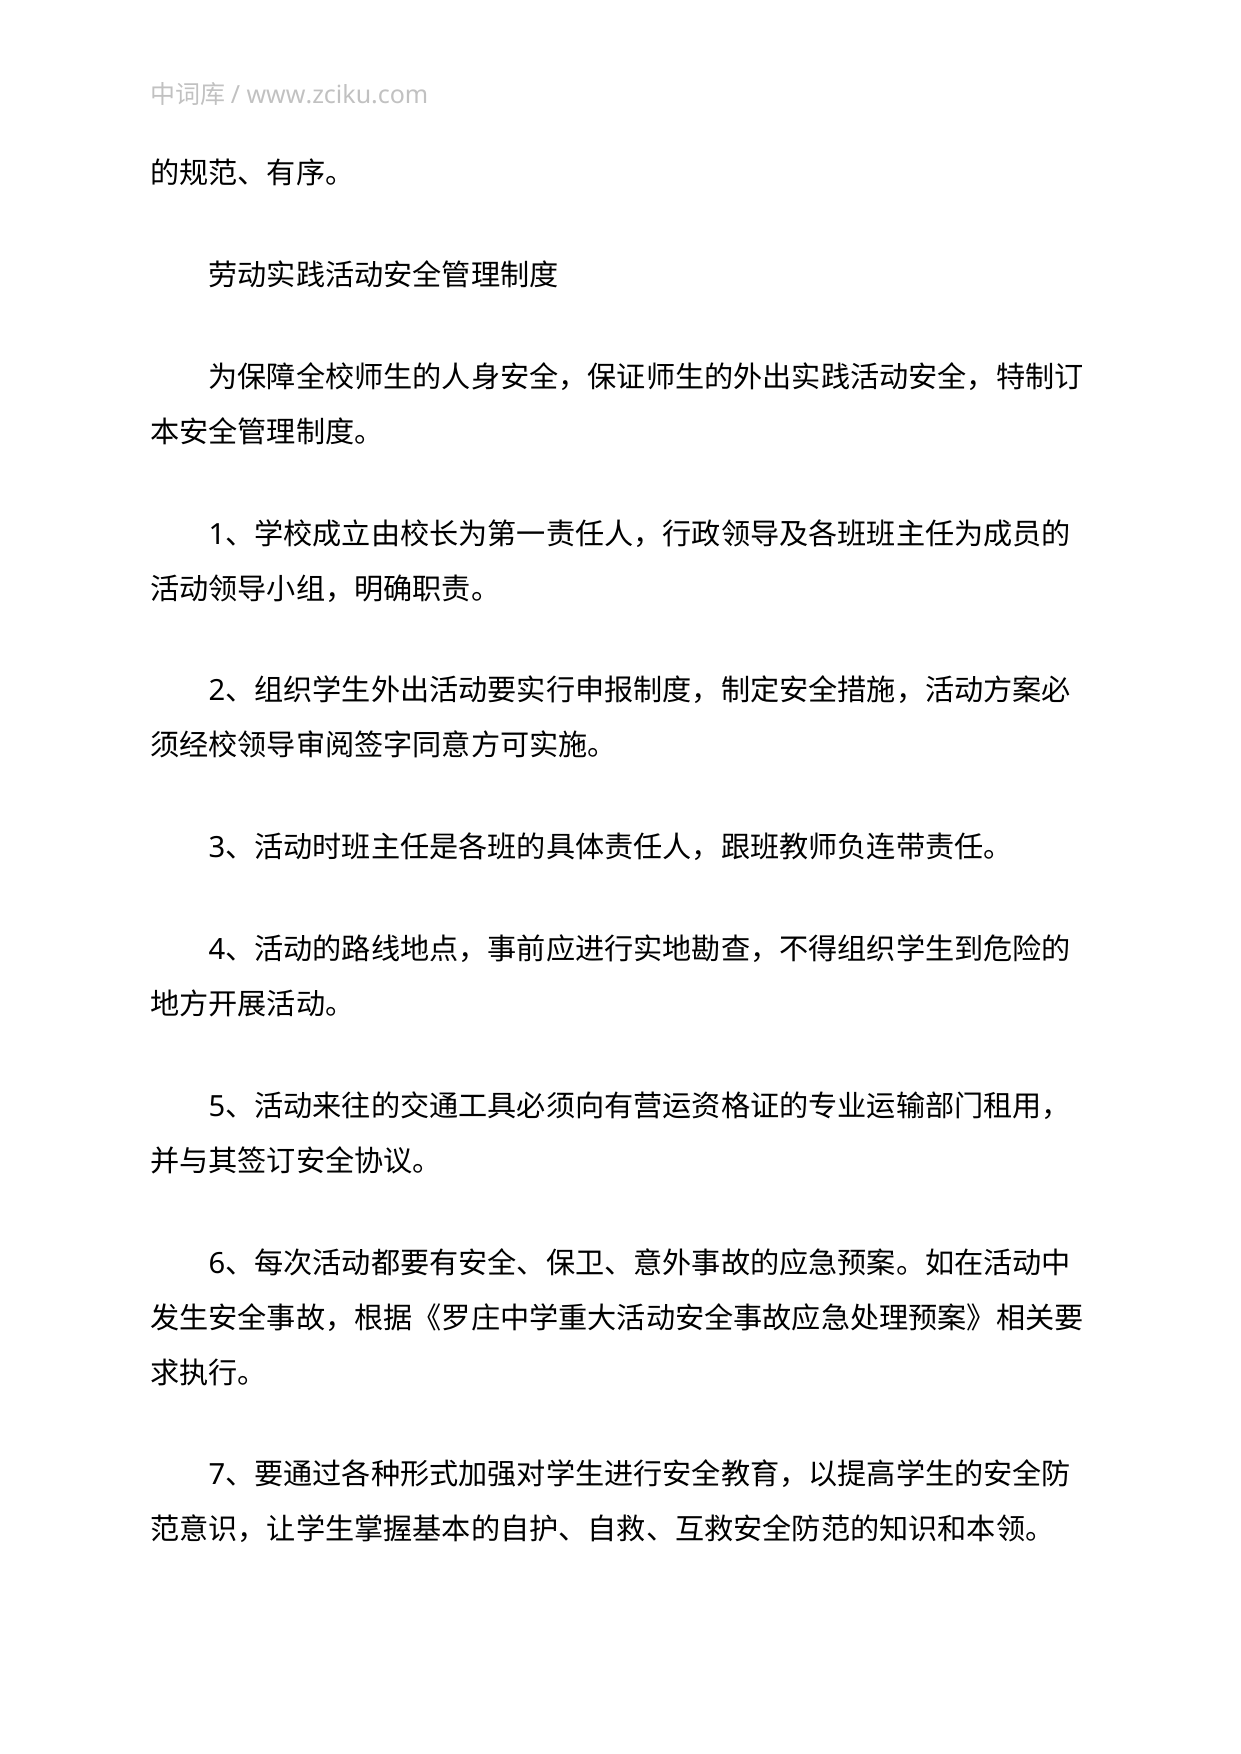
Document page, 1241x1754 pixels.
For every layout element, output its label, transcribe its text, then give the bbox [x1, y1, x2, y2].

text 5、活动来往的交通工具必须向有营运资格证的专业运输部门租用，并与其签订安全协议。 [150, 1082, 1090, 1180]
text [150, 150, 1090, 192]
text 2、组织学生外出活动要实行申报制度，制定安全措施，活动方案必须经校领导审阅签字同意方可实施。 [150, 667, 1090, 764]
text 4、活动的路线地点，事前应进行实地勘查，不得组织学生到危险的地方开展活动。 [150, 926, 1090, 1023]
text 6、每次活动都要有安全、保卫、意外事故的应急预案。如在活动中发生安全事故，根据《罗庄中学重大活动安全事故应急处理预案》相关要求执行。 [150, 1239, 1090, 1391]
text 7、要通过各种形式加强对学生进行安全教育，以提高学生的安全防范意识，让学生掌握基本的自护、自救、互救安全防范的知识和本领。 [150, 1451, 1090, 1548]
text 为保障全校师生的人身安全，保证师生的外出实践活动安全，特制订本安全管理制度。 [150, 353, 1090, 451]
text 劳动实践活动安全管理制度 [150, 252, 1090, 294]
text 3、活动时班主任是各班的具体责任人，跟班教师负连带责任。 [150, 824, 1090, 866]
text 1、学校成立由校长为第一责任人，行政领导及各班班主任为成员的活动领导小组，明确职责。 [150, 510, 1090, 607]
